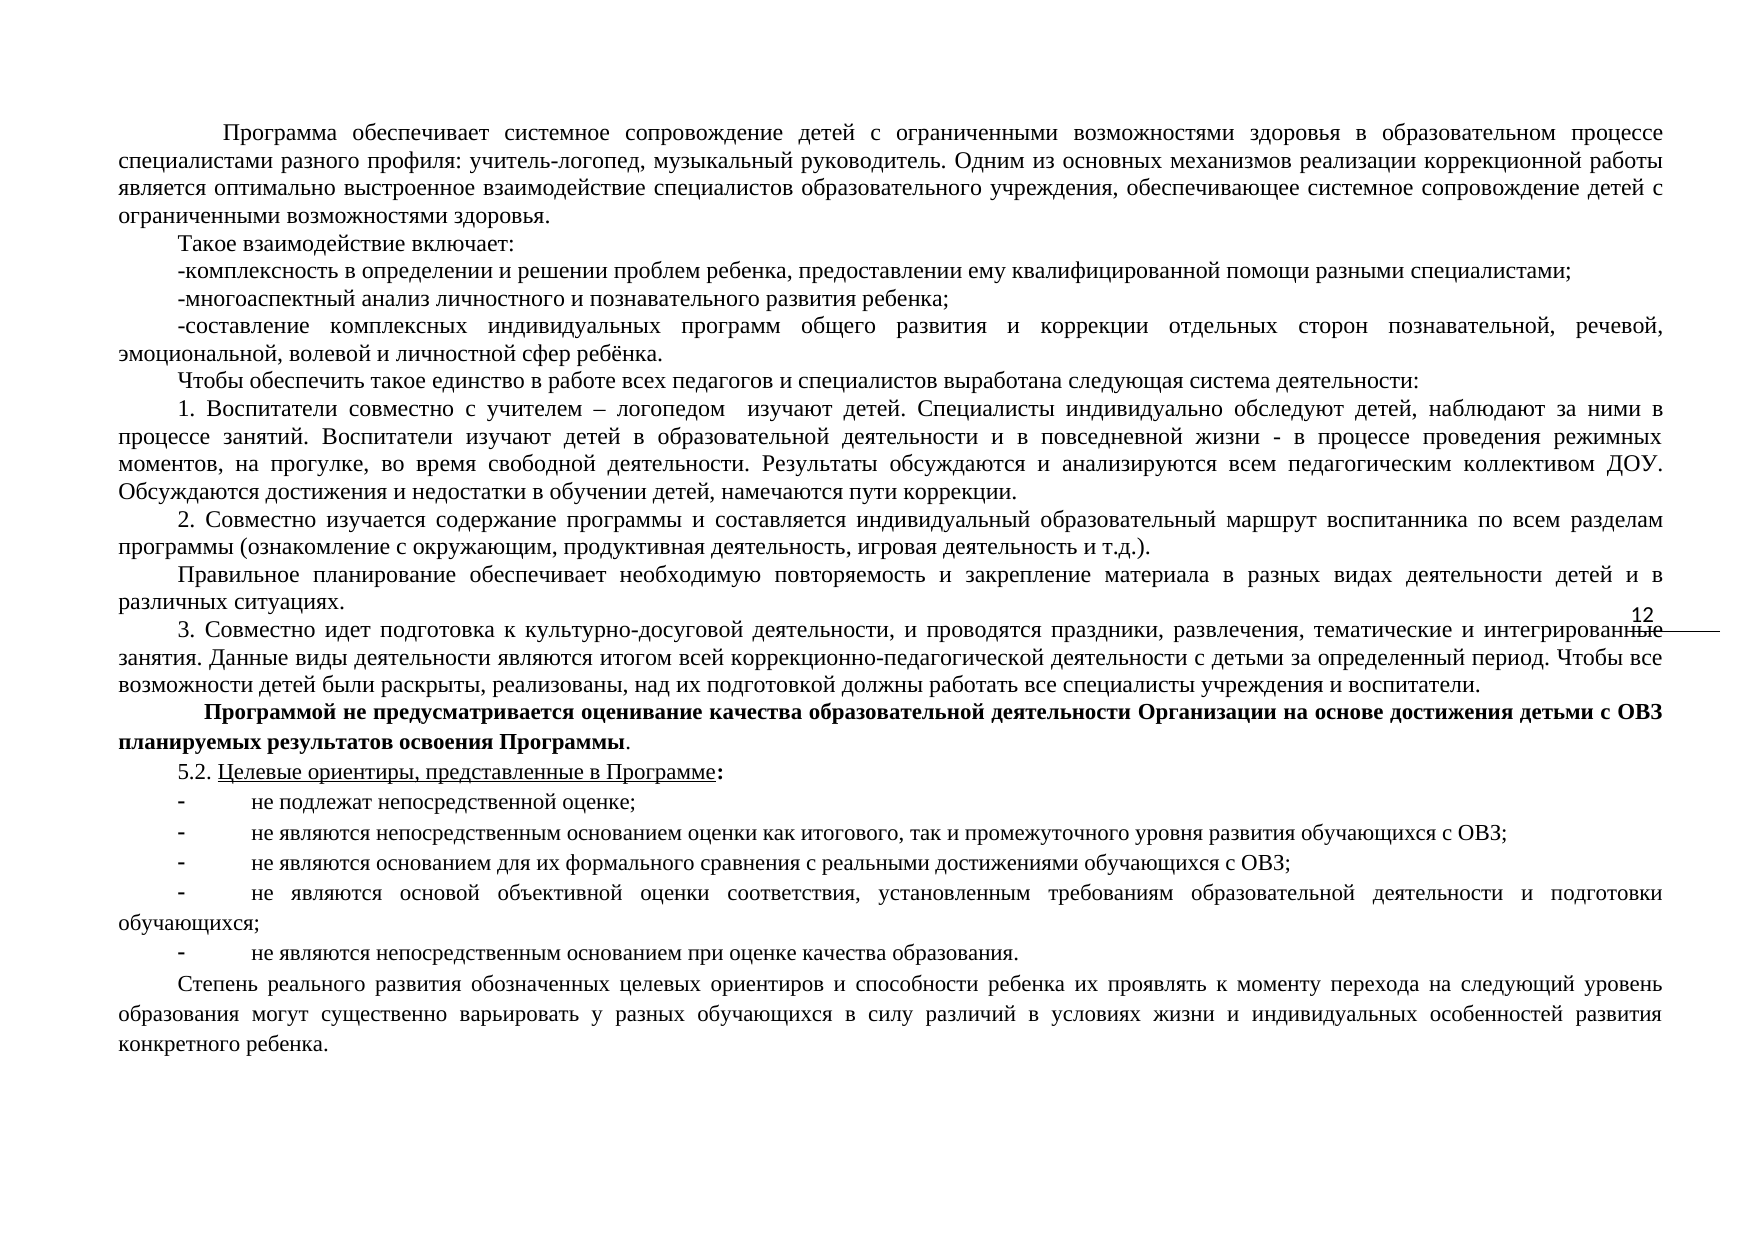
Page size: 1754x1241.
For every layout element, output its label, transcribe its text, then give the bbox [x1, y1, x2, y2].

list не являются непосредственным основанием при оценке качества образования. [118, 939, 1665, 966]
text 5.2. Целевые ориентиры, представленные в Программе: [118, 758, 1665, 784]
list не подлежат непосредственной оценке; [118, 788, 1665, 815]
text Правильное планирование обеспечивает необходимую повторяемость и закрепление материала в разных видах деятельности детей и в различных ситуациях. [118, 560, 1665, 615]
text -многоаспектный анализ личностного и познавательного развития ребенка; [118, 284, 1665, 311]
text -комплексность в определении и решении проблем ребенка, предоставлении ему квалифицированной помощи разными специалистами; [118, 256, 1665, 284]
text 2. Совместно изучается содержание программы и составляется индивидуальный образовательный маршрут воспитанника по всем разделам программы (ознакомление с окружающим, продуктивная деятельность, игровая деятельность и т.д.). [118, 504, 1665, 560]
text 1. Воспитатели совместно с учителем – логопедом изучают детей. Специалисты индивидуально обследуют детей, наблюдают за ними в процессе занятий. Воспитатели изучают детей в образовательной деятельности и в повседневной жизни - в процессе проведения режимных моментов, на прогулке, во время свободной деятельности. Результаты обсуждаются и анализируются всем педагогическим коллективом ДОУ. Обсуждаются достижения и недостатки в обучении детей, намечаются пути коррекции. [118, 394, 1665, 504]
list не являются непосредственным основанием оценки как итогового, так и промежуточного уровня развития обучающихся с ОВЗ; [118, 819, 1665, 845]
text Программа обеспечивает системное сопровождение детей с ограниченными возможностями здоровья в образовательном процессе специалистами разного профиля: учитель-логопед, музыкальный руководитель. Одним из основных механизмов реализации коррекционной работы является оптимально выстроенное взаимодействие специалистов образовательного учреждения, обеспечивающее системное сопровождение детей с ограниченными возможностями здоровья. [118, 118, 1665, 228]
text Программой не предусматривается оценивание качества образовательной деятельности Организации на основе достижения детьми с ОВЗ планируемых результатов освоения Программы. [118, 698, 1665, 754]
list не являются основанием для их формального сравнения с реальными достижениями обучающихся с ОВЗ; [118, 849, 1665, 875]
text Такое взаимодействие включает: [118, 228, 1665, 256]
text -составление комплексных индивидуальных программ общего развития и коррекции отдельных сторон познавательной, речевой, эмоциональной, волевой и личностной сфер ребёнка. [118, 311, 1665, 367]
text Чтобы обеспечить такое единство в работе всех педагогов и специалистов выработана следующая система деятельности: [118, 367, 1665, 394]
list не являются основой объективной оценки соответствия, установленным требованиям образовательной деятельности и подготовки обучающихся; [118, 879, 1665, 936]
text 3. Совместно идет подготовка к культурно-досуговой деятельности, и проводятся праздники, развлечения, тематические и интегрированные занятия. Данные виды деятельности являются итогом всей коррекционно-педагогической деятельности с детьми за определенный период. Чтобы все возможности детей были раскрыты, реализованы, над их подготовкой должны работать все специалисты учреждения и воспитатели. [118, 615, 1665, 698]
text Степень реального развития обозначенных целевых ориентиров и способности ребенка их проявлять к моменту перехода на следующий уровень образования могут существенно варьировать у разных обучающихся в силу различий в условиях жизни и индивидуальных особенностей развития конкретного ребенка. [118, 970, 1665, 1056]
